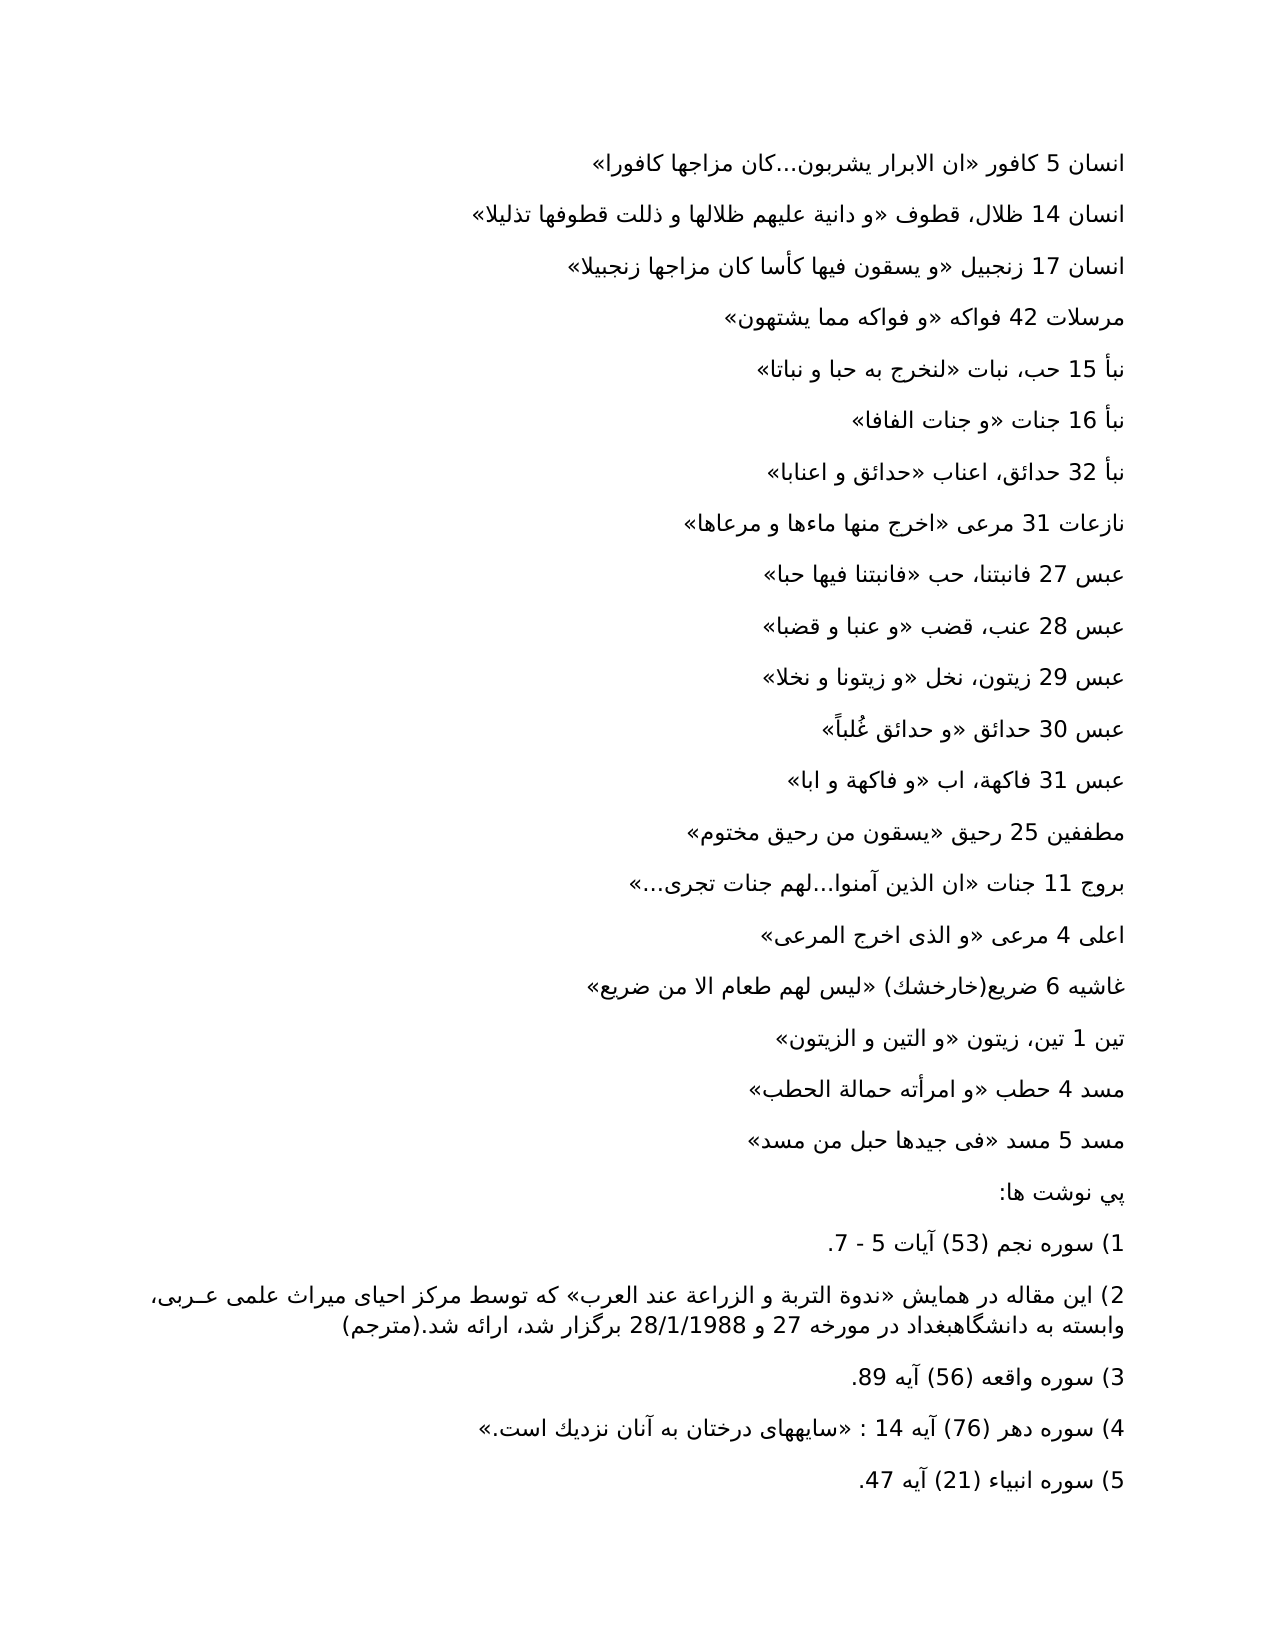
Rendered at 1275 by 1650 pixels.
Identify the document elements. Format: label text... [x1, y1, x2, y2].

text غاشيه‏ 6 ضريع(خارخشك) «ليس لهم طعام الا من ضريع» [150, 973, 1125, 1000]
text 2) اين مقاله در همايش «ندوة التربة و الزراعة عند العرب» كه توسط مركز احياى ميراث علمى عربى، وابسته به دانشگاه‏بغداد در مورخه 27 و 28/1/1988 برگزار شد، ارائه شد.(مترجم) [150, 1282, 1125, 1339]
text بروج‏ 11 جنات‏ «ان الذين آمنوا...لهم جنات تجرى...» [150, 870, 1125, 897]
text مطففين‏ 25 رحيق‏ «يسقون من رحيق مختوم» [150, 819, 1125, 846]
text 3) سوره واقعه (56) آيه 89. [150, 1364, 1125, 1391]
text انسان‏ 5 كافور «ان الابرار يشربون...كان مزاجها كافورا» [150, 150, 1125, 177]
text نبأ 32 حدائق، اعناب‏ «حدائق و اعنابا» [150, 459, 1125, 485]
text انسان‏ 14 ظلال، قطوف‏ «و دانية عليهم ظلالها و ذللت قطوفها تذليلا» [150, 201, 1125, 228]
text نازعات‏ 31 مرعى‏ «اخرج منها ماءها و مرعاها» [150, 510, 1125, 537]
text عبس‏ 31 فاكهة، اب‏ «و فاكهة و ابا» [150, 767, 1125, 794]
text انسان‏ 17 زنجبيل‏ «و يسقون فيها كأسا كان مزاجها زنجبيلا» [150, 253, 1125, 279]
text نبأ 15 حب، نبات‏ «لنخرج به حبا و نباتا» [150, 356, 1125, 382]
text 4) سوره دهر (76) آيه 14 : «سايه‏هاى درختان به آنان نزديك است.» [150, 1416, 1125, 1442]
text عبس‏ 29 زيتون، نخل‏ «و زيتونا و نخلا» [150, 664, 1125, 691]
text اعلى‏ 4 مرعى‏ «و الذى اخرج المرعى» [150, 922, 1125, 948]
text تين‏ 1 تين، زيتون‏ «و التين و الزيتون» [150, 1025, 1125, 1051]
text عبس‏ 28 عنب، قضب‏ «و عنبا و قضبا» [150, 613, 1125, 640]
text مرسلات‏ 42 فواكه‏ «و فواكه مما يشتهون» [150, 304, 1125, 331]
text 5) سوره انبياء (21) آيه 47. [150, 1467, 1125, 1494]
text مسد 5 مسد «فى جيدها حبل من مسد» [150, 1128, 1125, 1154]
text عبس‏ 27 فانبتنا، حب‏ «فانبتنا فيها حبا» [150, 562, 1125, 588]
text عبس‏ 30 حدائق‏ «و حدائق غُلباً» [150, 716, 1125, 743]
text مسد 4 حطب‏ «و امرأته حمالة الحطب» [150, 1076, 1125, 1103]
text 1) سوره نجم (53) آيات 5 - 7. [150, 1231, 1125, 1257]
text نبأ 16 جنات‏ «و جنات الفافا» [150, 407, 1125, 434]
text پي نوشت ها: [150, 1179, 1125, 1206]
